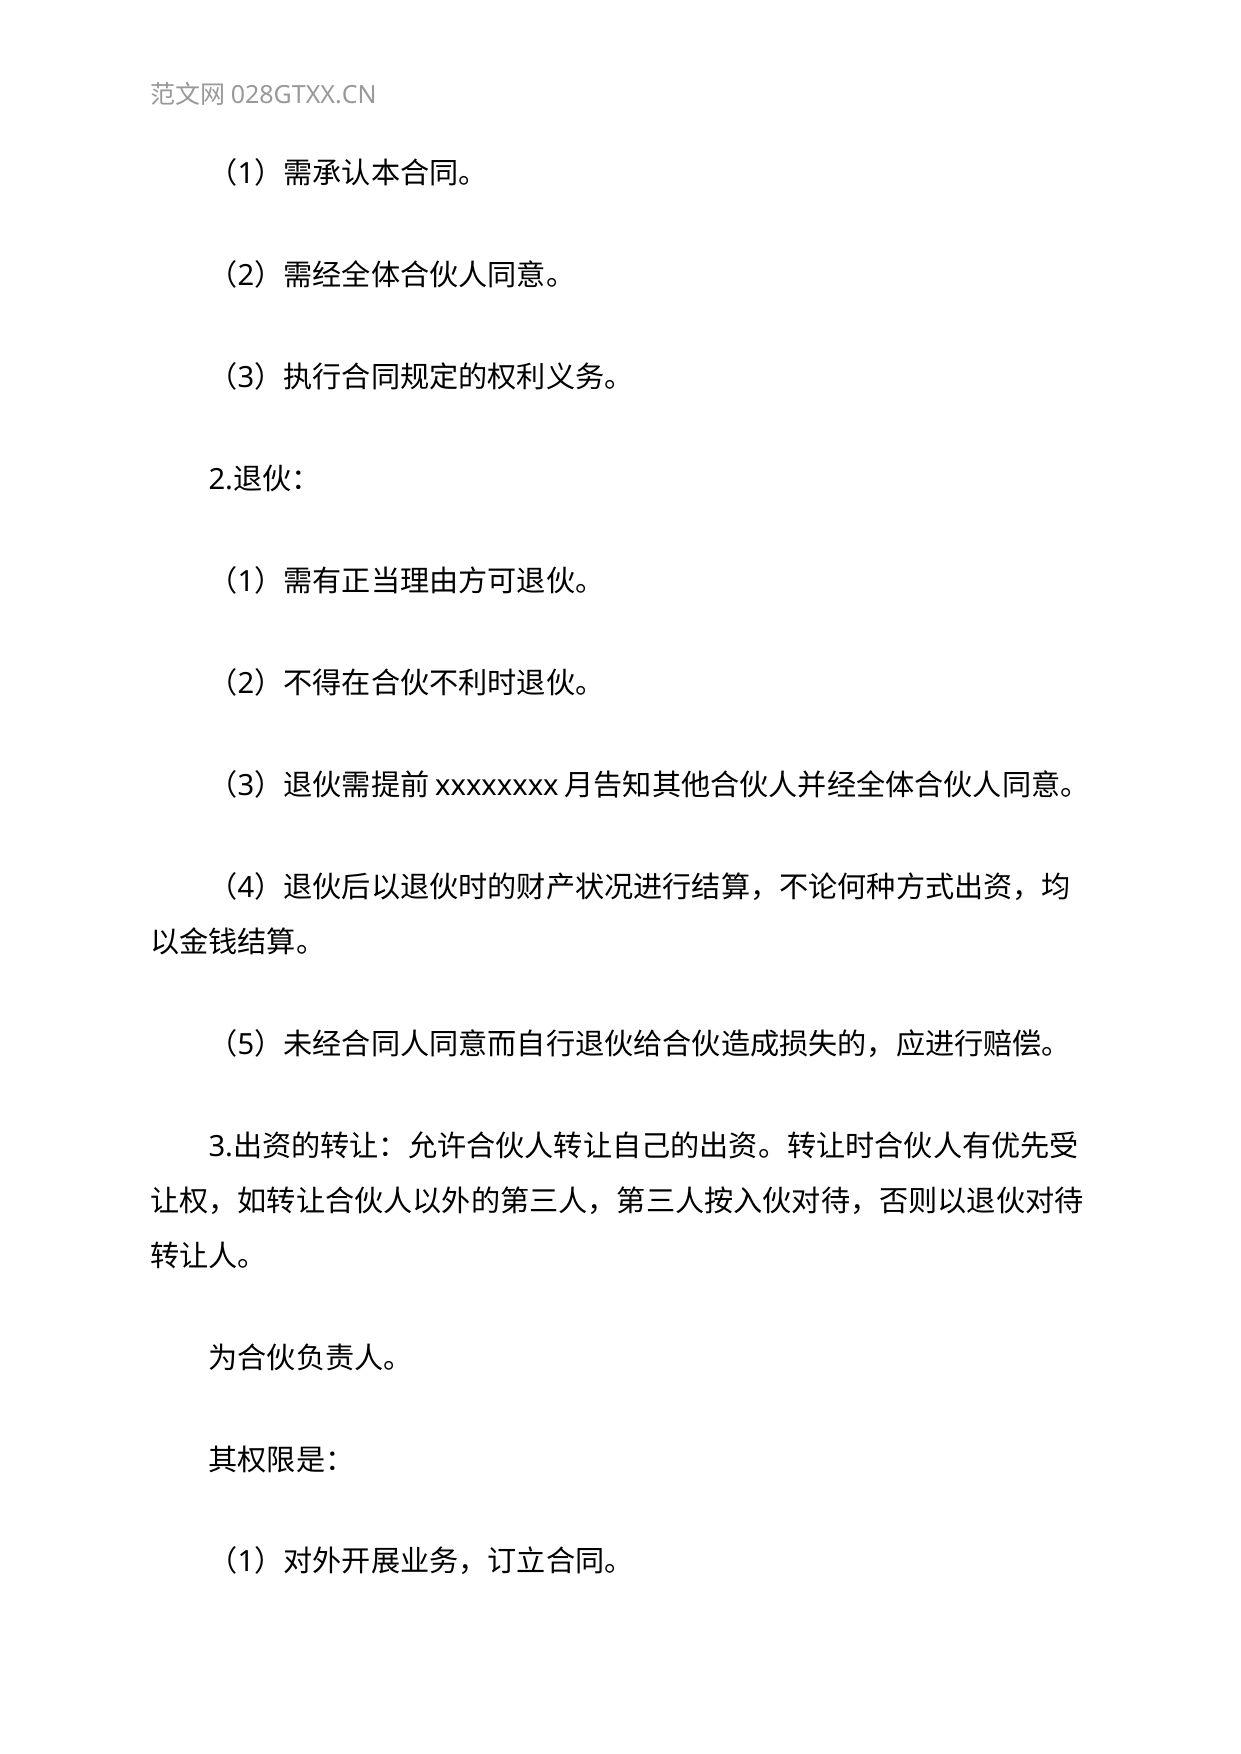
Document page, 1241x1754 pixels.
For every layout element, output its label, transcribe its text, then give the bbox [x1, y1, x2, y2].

text （1）需有正当理由方可退伙。 [150, 558, 1090, 600]
text 其权限是： [150, 1436, 1090, 1478]
text （4）退伙后以退伙时的财产状况进行结算，不论何种方式出资，均以金钱结算。 [150, 864, 1090, 961]
text （2）需经全体合伙人同意。 [150, 252, 1090, 294]
text （3）执行合同规定的权利义务。 [150, 354, 1090, 396]
text （5）未经合同人同意而自行退伙给合伙造成损失的，应进行赔偿。 [150, 1021, 1090, 1063]
text 3.出资的转让：允许合伙人转让自己的出资。转让时合伙人有优先受让权，如转让合伙人以外的第三人，第三人按入伙对待，否则以退伙对待转让人。 [150, 1123, 1090, 1275]
text （1）需承认本合同。 [150, 150, 1090, 192]
text 为合伙负责人。 [150, 1334, 1090, 1377]
text （2）不得在合伙不利时退伙。 [150, 660, 1090, 702]
text （3）退伙需提前xxxxxxxx月告知其他合伙人并经全体合伙人同意。 [150, 762, 1090, 804]
text （1）对外开展业务，订立合同。 [150, 1538, 1090, 1580]
text 2.退伙： [150, 456, 1090, 498]
